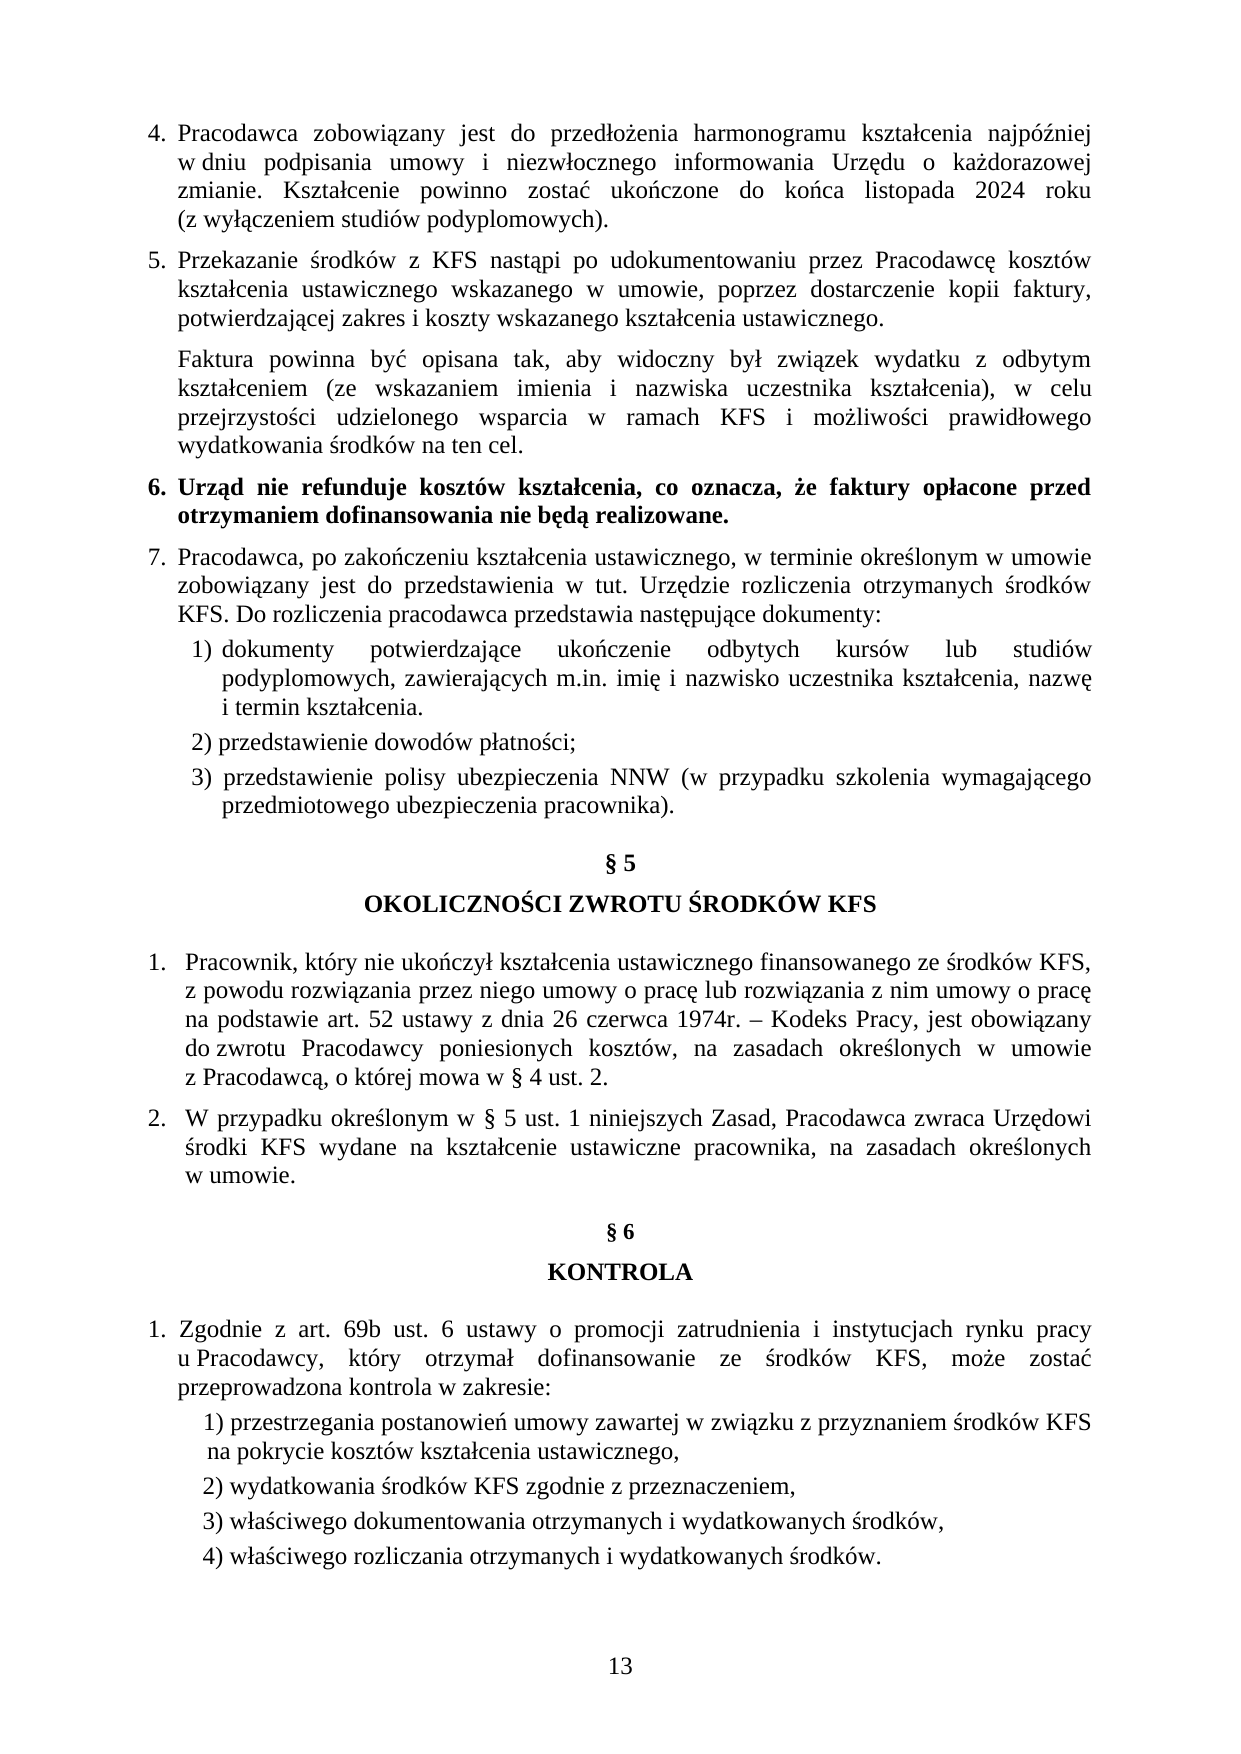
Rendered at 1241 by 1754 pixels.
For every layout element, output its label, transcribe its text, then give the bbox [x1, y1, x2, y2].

list 3) przedstawienie polisy ubezpieczenia NNW (w przypadku szkolenia wymagającego przedmiotowego ubezpieczenia pracownika). [191, 762, 1092, 819]
text 2) wydatkowania środków KFS zgodnie z przeznaczeniem, [177, 1471, 1092, 1499]
text 3) właściwego dokumentowania otrzymanych i wydatkowanych środków, [177, 1506, 1092, 1534]
list Pracodawca zobowiązany jest do przedłożenia harmonogramu kształcenia najpóźniej w dniu podpisania umowy i niezwłocznego informowania Urzędu o każdorazowej zmianie. Kształcenie powinno zostać ukończone do końca listopada 2024 roku (z wyłączeniem studiów podyplomowych). [148, 118, 1092, 233]
text 1. Zgodnie z art. 69b ust. 6 ustawy o promocji zatrudnienia i instytucjach rynku pracy u Pracodawcy, który otrzymał dofinansowanie ze środków KFS, może zostać przeprowadzona kontrola w zakresie: [148, 1314, 1092, 1401]
text OKOLICZNOŚCI ZWROTU ŚRODKÓW KFS [148, 889, 1092, 918]
list W przypadku określonym w § 5 ust. 1 niniejszych Zasad, Pracodawca zwraca Urzędowi środki KFS wydane na kształcenie ustawiczne pracownika, na zasadach określonych w umowie. [148, 1103, 1092, 1189]
text § 5 [148, 848, 1092, 877]
list 2) przedstawienie dowodów płatności; [191, 727, 1092, 756]
list Pracodawca, po zakończeniu kształcenia ustawicznego, w terminie określonym w umowie zobowiązany jest do przedstawienia w tut. Urzędzie rozliczenia otrzymanych środków KFS. Do rozliczenia pracodawca przedstawia następujące dokumenty: [148, 542, 1092, 628]
text 4) właściwego rozliczania otrzymanych i wydatkowanych środków. [177, 1541, 1092, 1569]
text KONTROLA [148, 1257, 1092, 1286]
text 1) przestrzegania postanowień umowy zawartej w związku z przyznaniem środków KFS na pokrycie kosztów kształcenia ustawicznego, [177, 1407, 1092, 1464]
list Urząd nie refunduje kosztów kształcenia, co oznacza, że faktury opłacone przed otrzymaniem dofinansowania nie będą realizowane. [148, 472, 1092, 529]
list Przekazanie środków z KFS nastąpi po udokumentowaniu przez Pracodawcę kosztów kształcenia ustawicznego wskazanego w umowie, poprzez dostarczenie kopii faktury, potwierdzającej zakres i koszty wskazanego kształcenia ustawicznego. [148, 246, 1092, 332]
text Faktura powinna być opisana tak, aby widoczny był związek wydatku z odbytym kształceniem (ze wskazaniem imienia i nazwiska uczestnika kształcenia), w celu przejrzystości udzielonego wsparcia w ramach KFS i możliwości prawidłowego wydatkowania środków na ten cel. [177, 344, 1092, 459]
text § 6 [148, 1218, 1092, 1244]
list 1) dokumenty potwierdzające ukończenie odbytych kursów lub studiów podyplomowych, zawierających m.in. imię i nazwisko uczestnika kształcenia, nazwę i termin kształcenia. [191, 634, 1092, 721]
list Pracownik, który nie ukończył kształcenia ustawicznego finansowanego ze środków KFS, z powodu rozwiązania przez niego umowy o pracę lub rozwiązania z nim umowy o pracę na podstawie art. 52 ustawy z dnia 26 czerwca 1974r. – Kodeks Pracy, jest obowiązany do zwrotu Pracodawcy poniesionych kosztów, na zasadach określonych w umowie z Pracodawcą, o której mowa w § 4 ust. 2. [148, 947, 1092, 1091]
